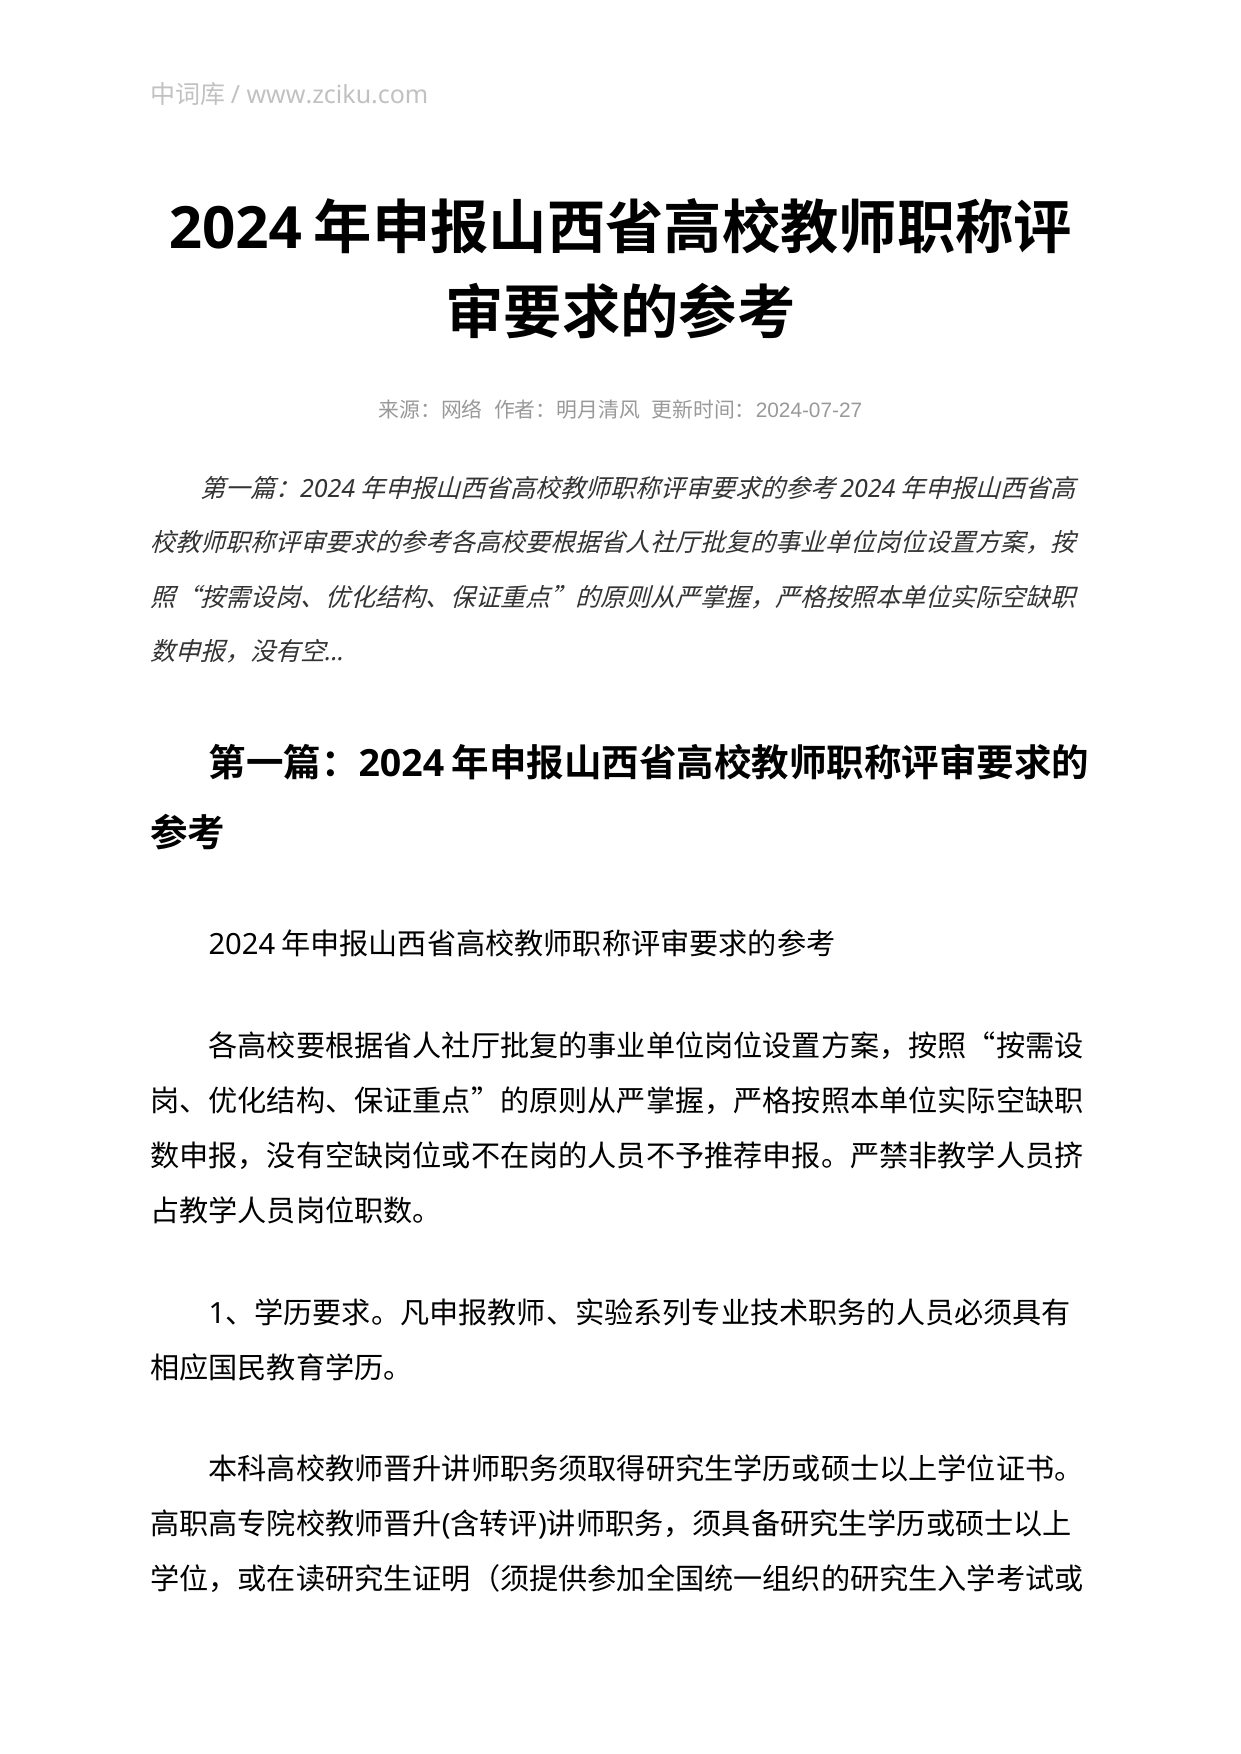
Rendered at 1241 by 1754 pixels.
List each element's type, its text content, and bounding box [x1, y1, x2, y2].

text 各高校要根据省人社厅批复的事业单位岗位设置方案，按照“按需设岗、优化结构、保证重点”的原则从严掌握，严格按照本单位实际空缺职数申报，没有空缺岗位或不在岗的人员不予推荐申报。严禁非教学人员挤占教学人员岗位职数。 [150, 1023, 1090, 1230]
text 第一篇：2024年申报山西省高校教师职称评审要求的参考2024年申报山西省高校教师职称评审要求的参考各高校要根据省人社厅批复的事业单位岗位设置方案，按照“按需设岗、优化结构、保证重点”的原则从严掌握，严格按照本单位实际空缺职数申报，没有空... [150, 468, 1090, 668]
text 第一篇：2024年申报山西省高校教师职称评审要求的参考 [150, 733, 1090, 858]
text 2024年申报山西省高校教师职称评审要求的参考 [150, 921, 1090, 963]
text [150, 1446, 1090, 1598]
subtitle 2024年申报山西省高校教师职称评审要求的参考 [150, 181, 1090, 351]
text 来源：网络 作者：明月清风 更新时间：2024-07-27 [150, 397, 1090, 421]
text 1、学历要求。凡申报教师、实验系列专业技术职务的人员必须具有相应国民教育学历。 [150, 1289, 1090, 1386]
